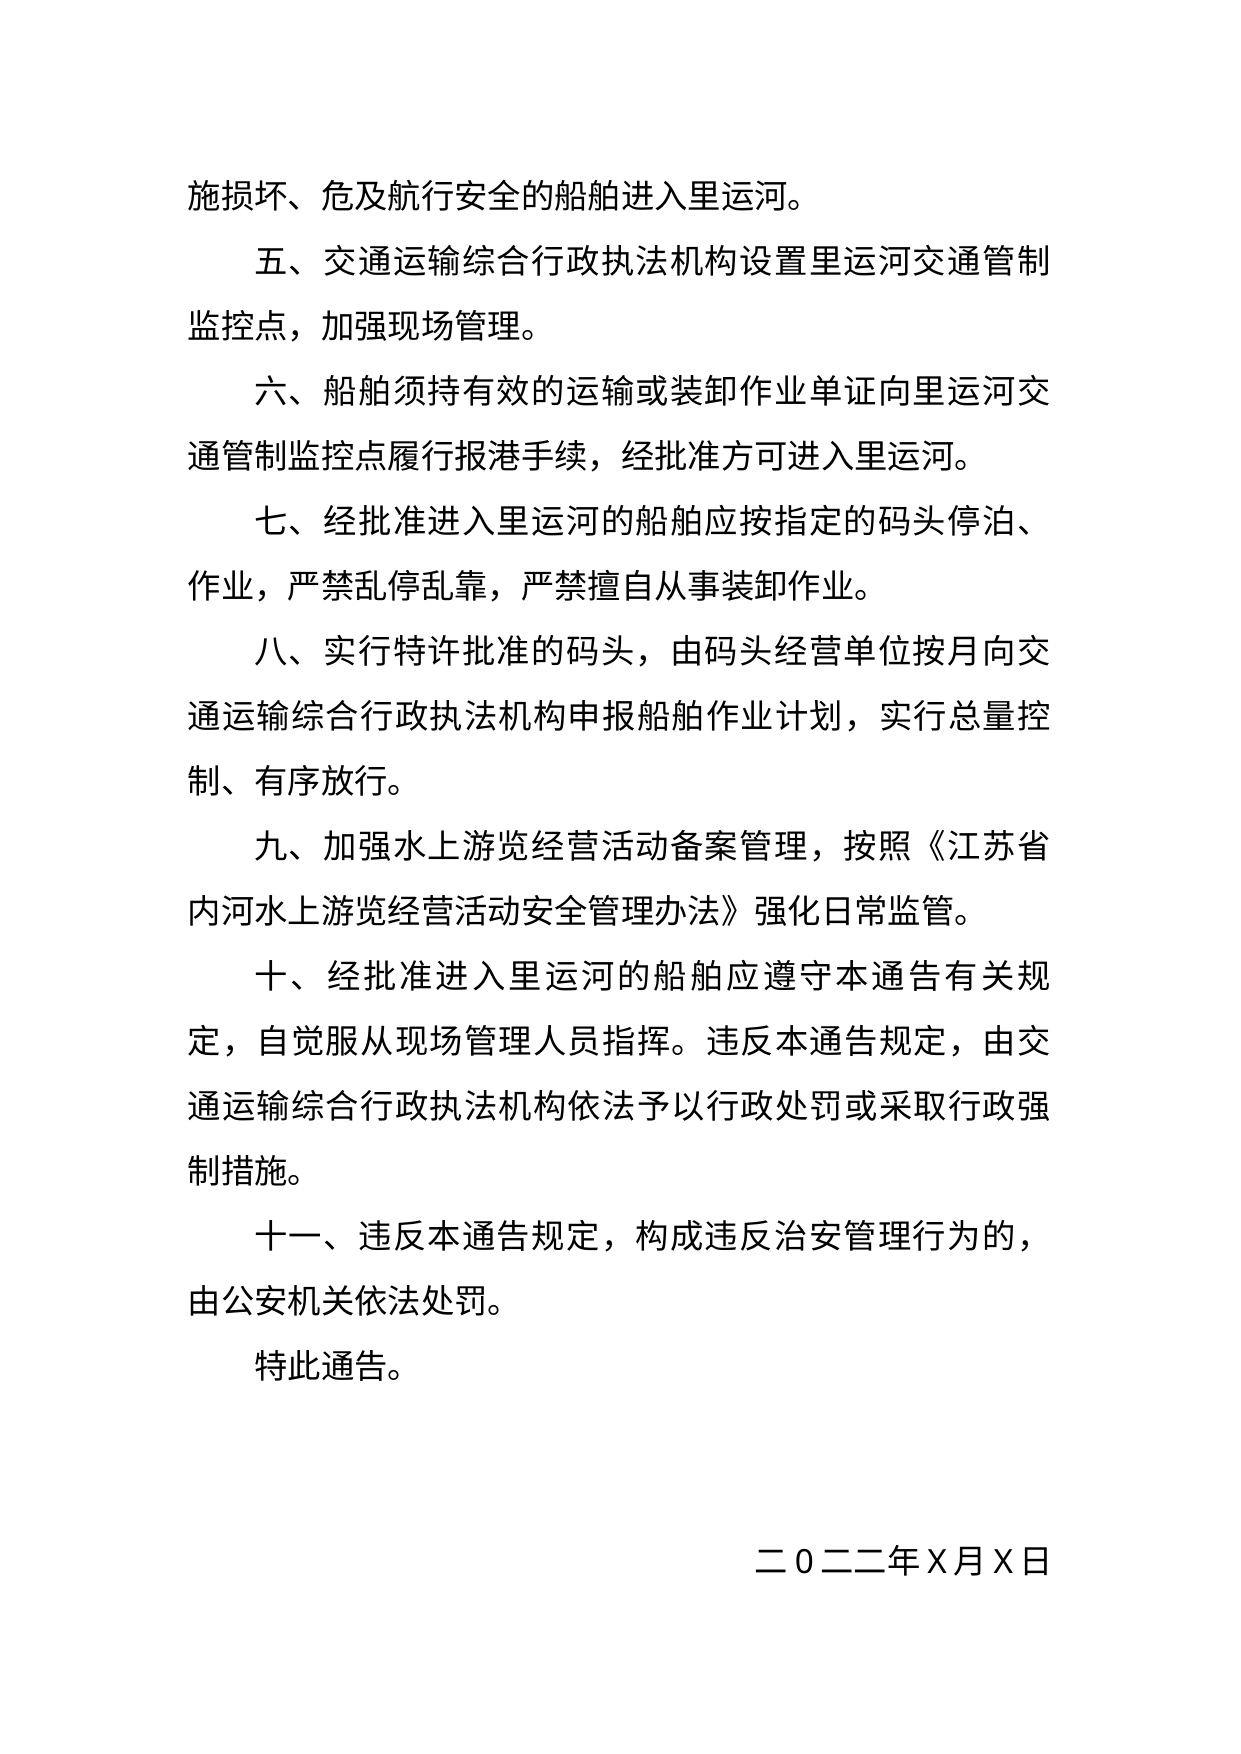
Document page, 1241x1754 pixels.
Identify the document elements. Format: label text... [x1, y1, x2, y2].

text 六、船舶须持有效的运输或装卸作业单证向里运河交通管制监控点履行报港手续，经批准方可进入里运河。 [187, 357, 1053, 487]
text 九、加强水上游览经营活动备案管理，按照《江苏省内河水上游览经营活动安全管理办法》强化日常监管。 [187, 812, 1053, 942]
text 特此通告。 [187, 1332, 1023, 1397]
text 七、经批准进入里运河的船舶应按指定的码头停泊、作业，严禁乱停乱靠，严禁擅自从事装卸作业。 [187, 487, 1053, 617]
text 五、交通运输综合行政执法机构设置里运河交通管制监控点，加强现场管理。 [187, 227, 1053, 357]
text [187, 162, 1053, 227]
text 十、经批准进入里运河的船舶应遵守本通告有关规定，自觉服从现场管理人员指挥。违反本通告规定，由交通运输综合行政执法机构依法予以行政处罚或采取行政强制措施。 [187, 942, 1053, 1202]
text 二0二二年X月X日 [187, 1527, 1053, 1592]
text 十一、违反本通告规定，构成违反治安管理行为的，由公安机关依法处罚。 [187, 1202, 1053, 1332]
text 八、实行特许批准的码头，由码头经营单位按月向交通运输综合行政执法机构申报船舶作业计划，实行总量控制、有序放行。 [187, 617, 1053, 812]
